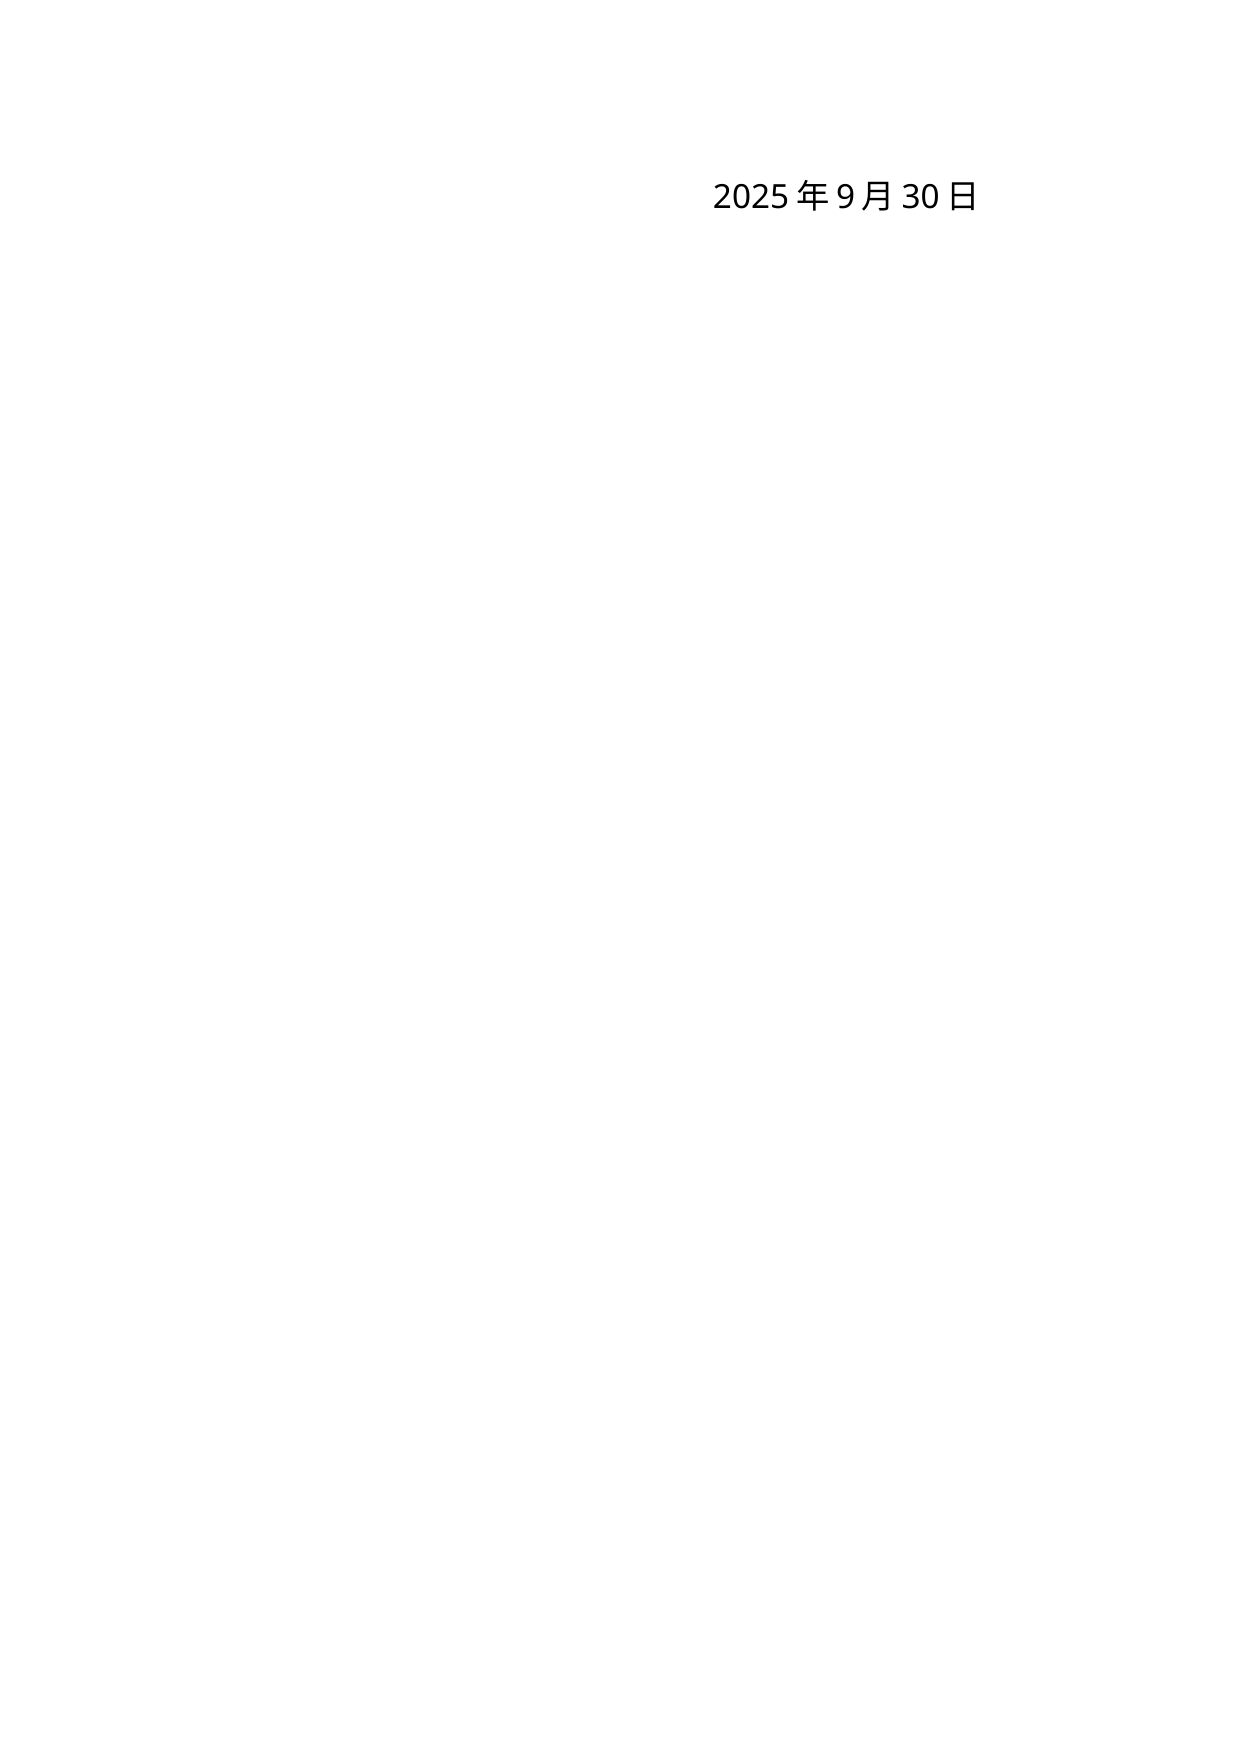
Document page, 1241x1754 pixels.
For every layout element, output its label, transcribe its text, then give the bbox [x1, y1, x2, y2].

text 2025年9月30日 [187, 162, 1053, 227]
